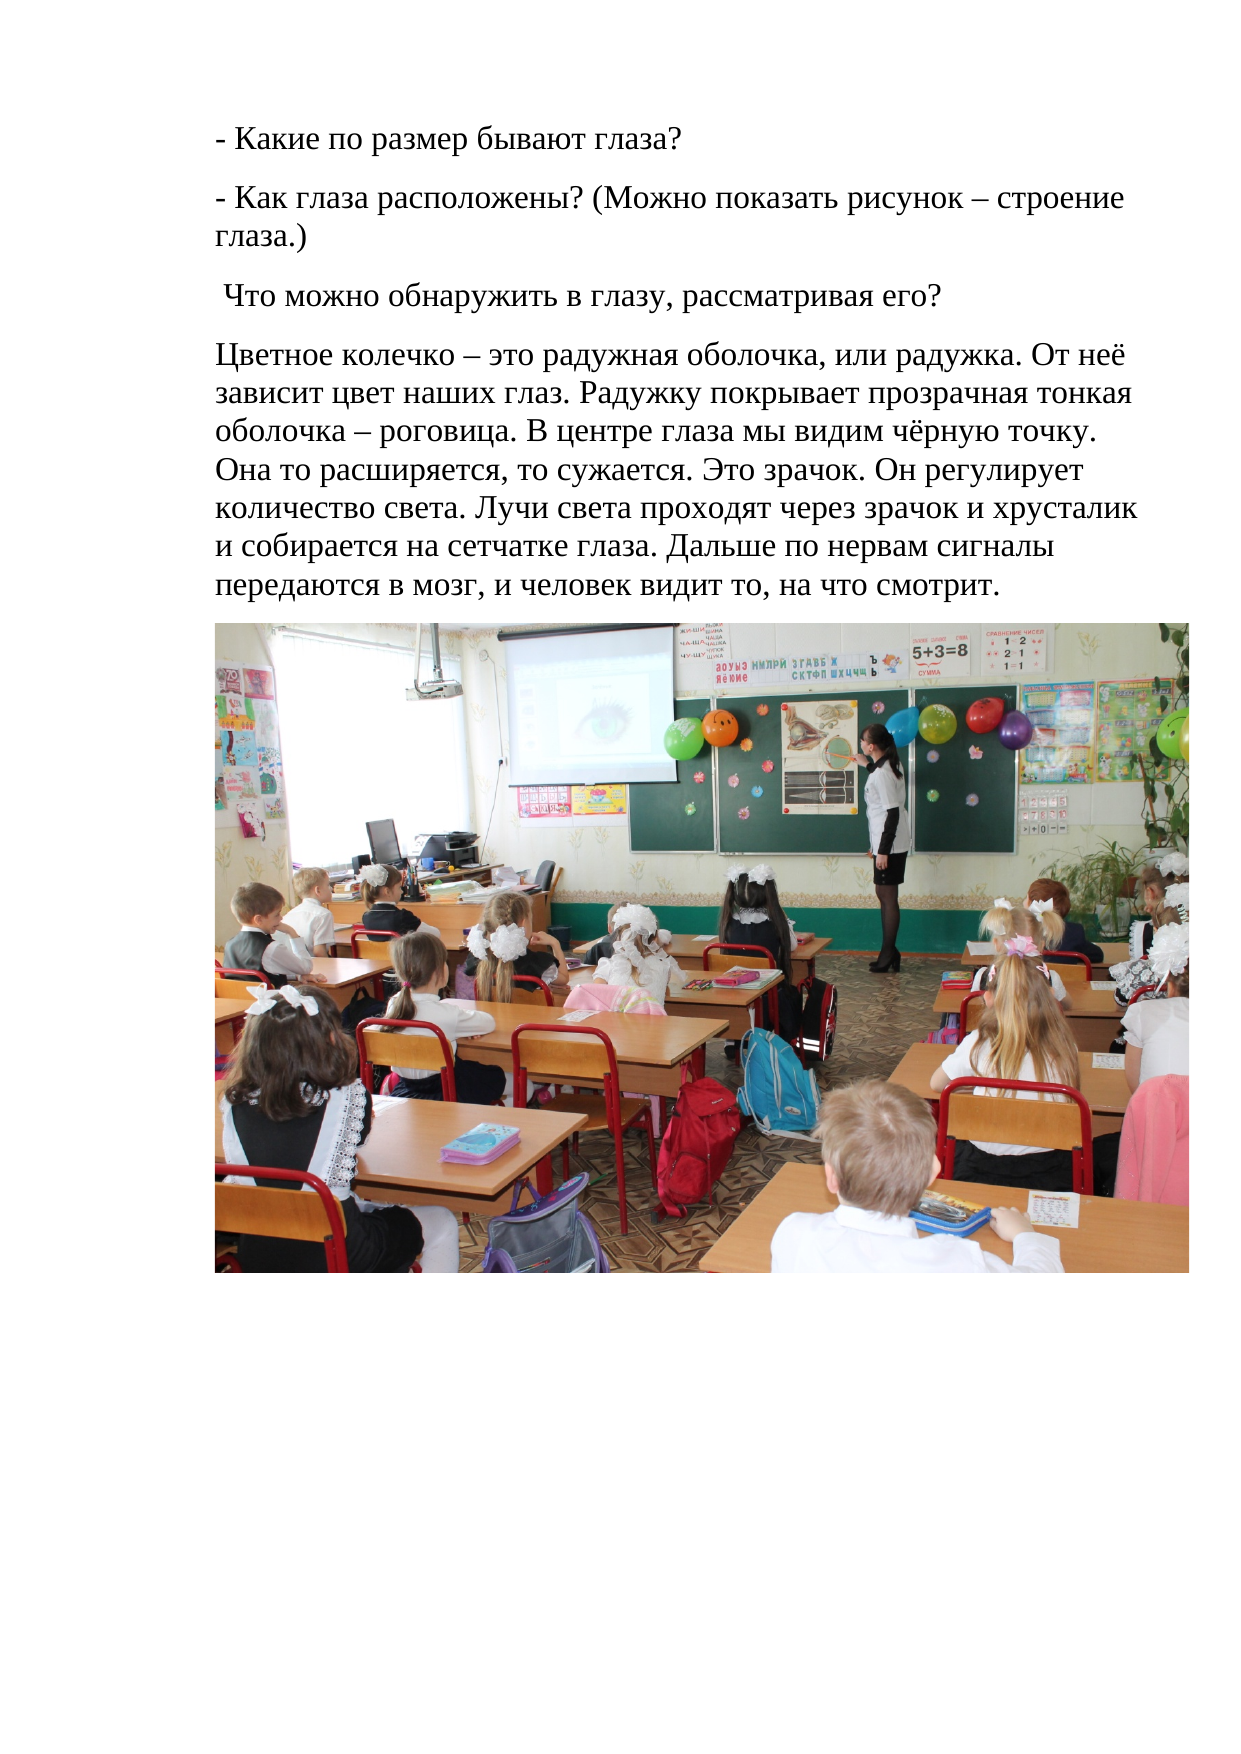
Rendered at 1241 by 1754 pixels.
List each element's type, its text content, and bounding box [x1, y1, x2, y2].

text Цветное колечко – это радужная оболочка, или радужка. От неё зависит цвет наших глаз. Радужку покрывает прозрачная тонкая оболочка – роговица. В центре глаза мы видим чёрную точку. Она то расширяется, то сужается. Это зрачок. Он регулирует количество света. Лучи света проходят через зрачок и хрусталик и собирается на сетчатке глаза. Дальше по нервам сигналы передаются в мозг, и человек видит то, на что смотрит. [215, 334, 1152, 602]
text Что можно обнаружить в глазу, рассматривая его? [215, 275, 1152, 313]
text - Какие по размер бывают глаза? [215, 118, 1152, 156]
text - Как глаза расположены? (Можно показать рисунок – строение глаза.) [215, 177, 1152, 254]
picture [214, 623, 1190, 1273]
